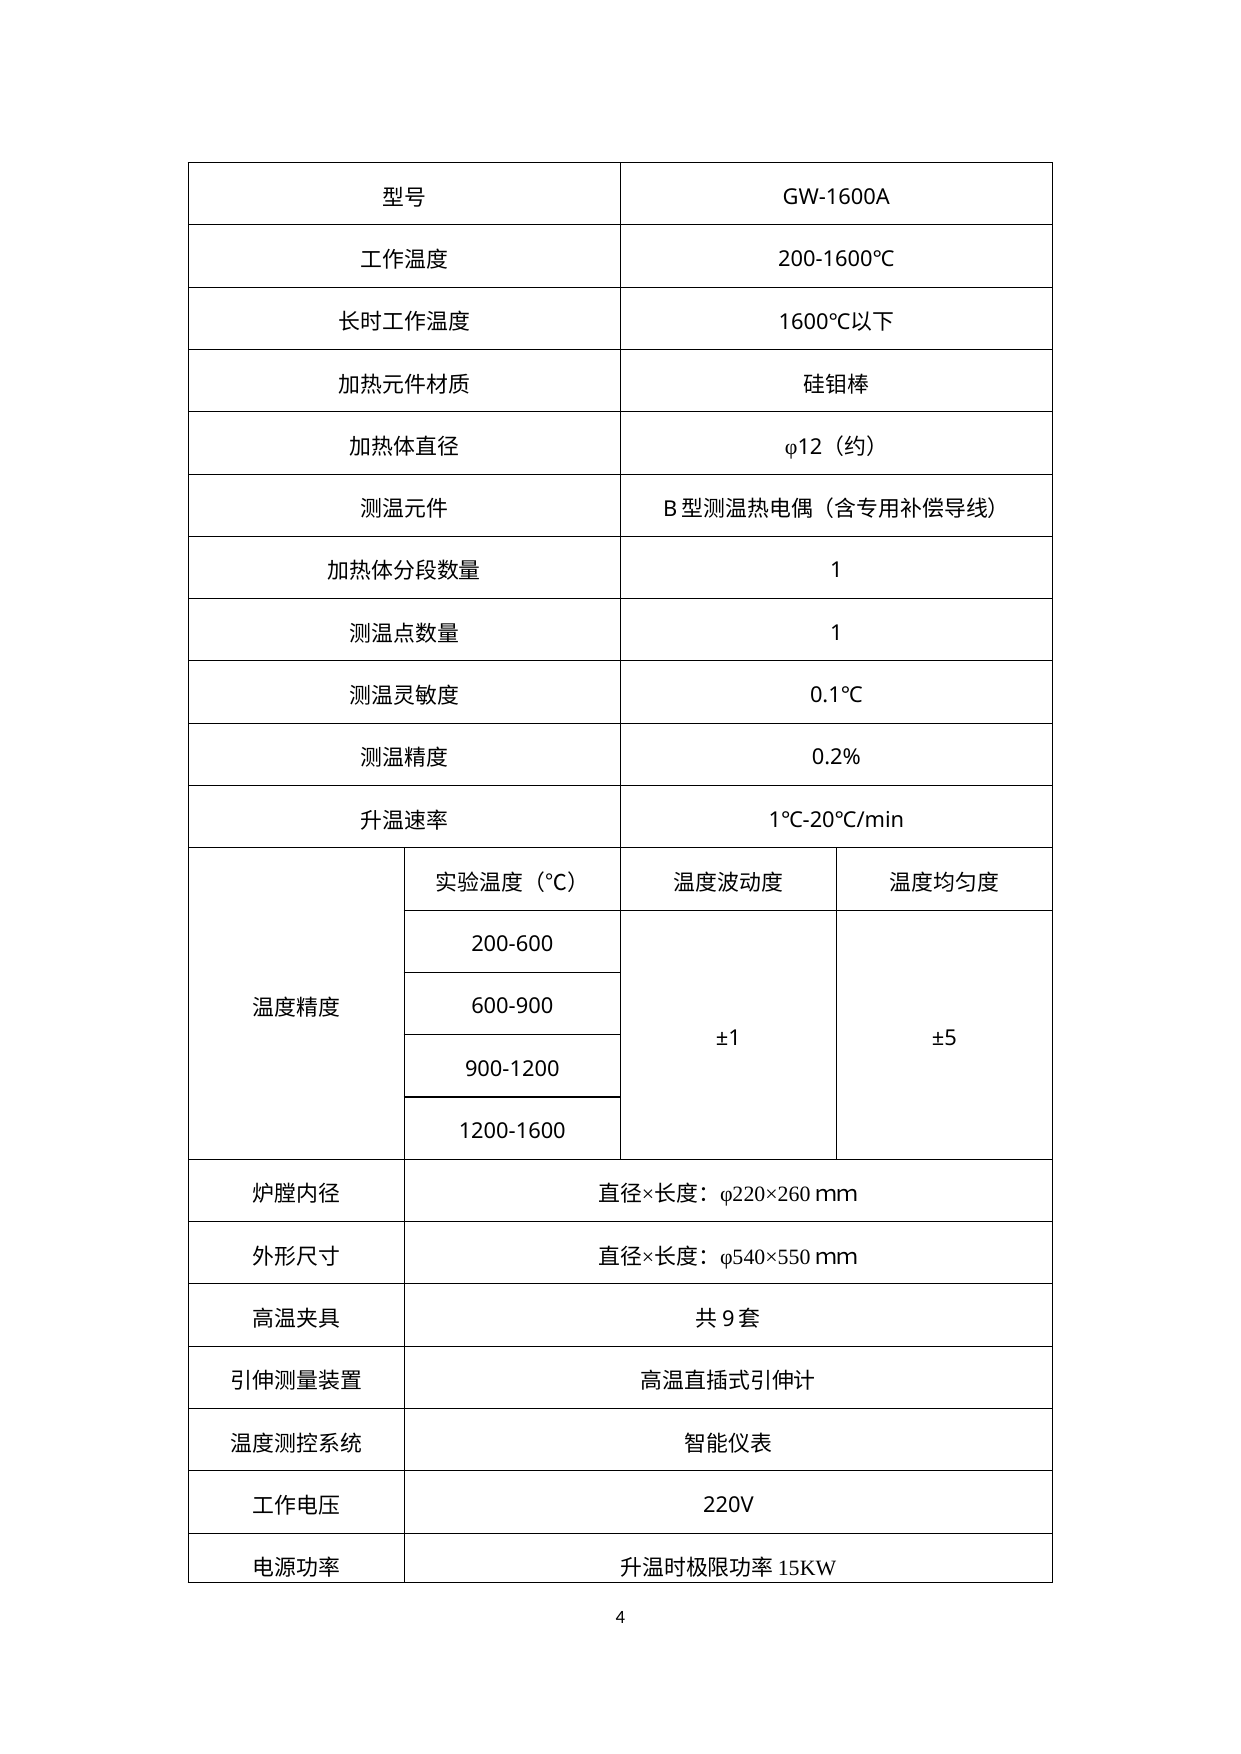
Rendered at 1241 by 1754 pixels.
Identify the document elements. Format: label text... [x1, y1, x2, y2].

table_cell 高温直插式引伸计 [405, 1347, 1052, 1408]
table_cell 600-900 [405, 973, 620, 1034]
table_cell 温度精度 [189, 848, 404, 1159]
table_cell 直径×长度：φ220×260ｍｍ [405, 1160, 1052, 1221]
table_cell 测温精度 [189, 724, 620, 785]
table_cell 温度均匀度 [837, 848, 1052, 909]
table_cell 900-1200 [405, 1035, 620, 1096]
table_cell 升温时极限功率15KW [405, 1534, 1052, 1582]
table_cell 200-600 [405, 911, 620, 972]
table_header GW-1600A [621, 163, 1052, 224]
table_cell 工作温度 [189, 225, 620, 287]
table_cell 温度测控系统 [189, 1409, 404, 1470]
table_cell 1℃-20℃/min [621, 786, 1052, 847]
table_cell 工作电压 [189, 1471, 404, 1532]
table_cell 加热体分段数量 [189, 537, 620, 598]
table_cell 智能仪表 [405, 1409, 1052, 1470]
table_cell φ12（约） [621, 412, 1052, 473]
table_cell 0.2% [621, 724, 1052, 785]
table_cell B型测温热电偶（含专用补偿导线） [621, 475, 1052, 536]
table_cell 加热体直径 [189, 412, 620, 473]
table_cell 温度波动度 [621, 848, 836, 909]
table_cell 直径×长度：φ540×550ｍｍ [405, 1222, 1052, 1283]
table_cell 硅钼棒 [621, 350, 1052, 411]
table_cell 200-1600℃ [621, 225, 1052, 287]
table_cell 电源功率 [189, 1534, 404, 1582]
table_cell 炉膛内径 [189, 1160, 404, 1221]
table_cell 0.1℃ [621, 661, 1052, 723]
table_cell 引伸测量装置 [189, 1347, 404, 1408]
table_cell ±1 [621, 911, 836, 1159]
table_cell 测温元件 [189, 475, 620, 536]
table_cell 1200-1600 [405, 1098, 620, 1159]
table_cell ±5 [837, 911, 1052, 1159]
table_cell 升温速率 [189, 786, 620, 847]
table_cell 220V [405, 1471, 1052, 1532]
table_cell 测温点数量 [189, 599, 620, 660]
table_cell 共9套 [405, 1284, 1052, 1346]
table_cell 1 [621, 537, 1052, 598]
table_cell 外形尺寸 [189, 1222, 404, 1283]
table_cell 1600℃以下 [621, 288, 1052, 349]
table_cell 加热元件材质 [189, 350, 620, 411]
table_cell 高温夹具 [189, 1284, 404, 1346]
table_cell 实验温度（℃） [405, 848, 620, 909]
table_header 型号 [189, 163, 620, 224]
table_cell 长时工作温度 [189, 288, 620, 349]
table_cell 1 [621, 599, 1052, 660]
table_cell 测温灵敏度 [189, 661, 620, 723]
